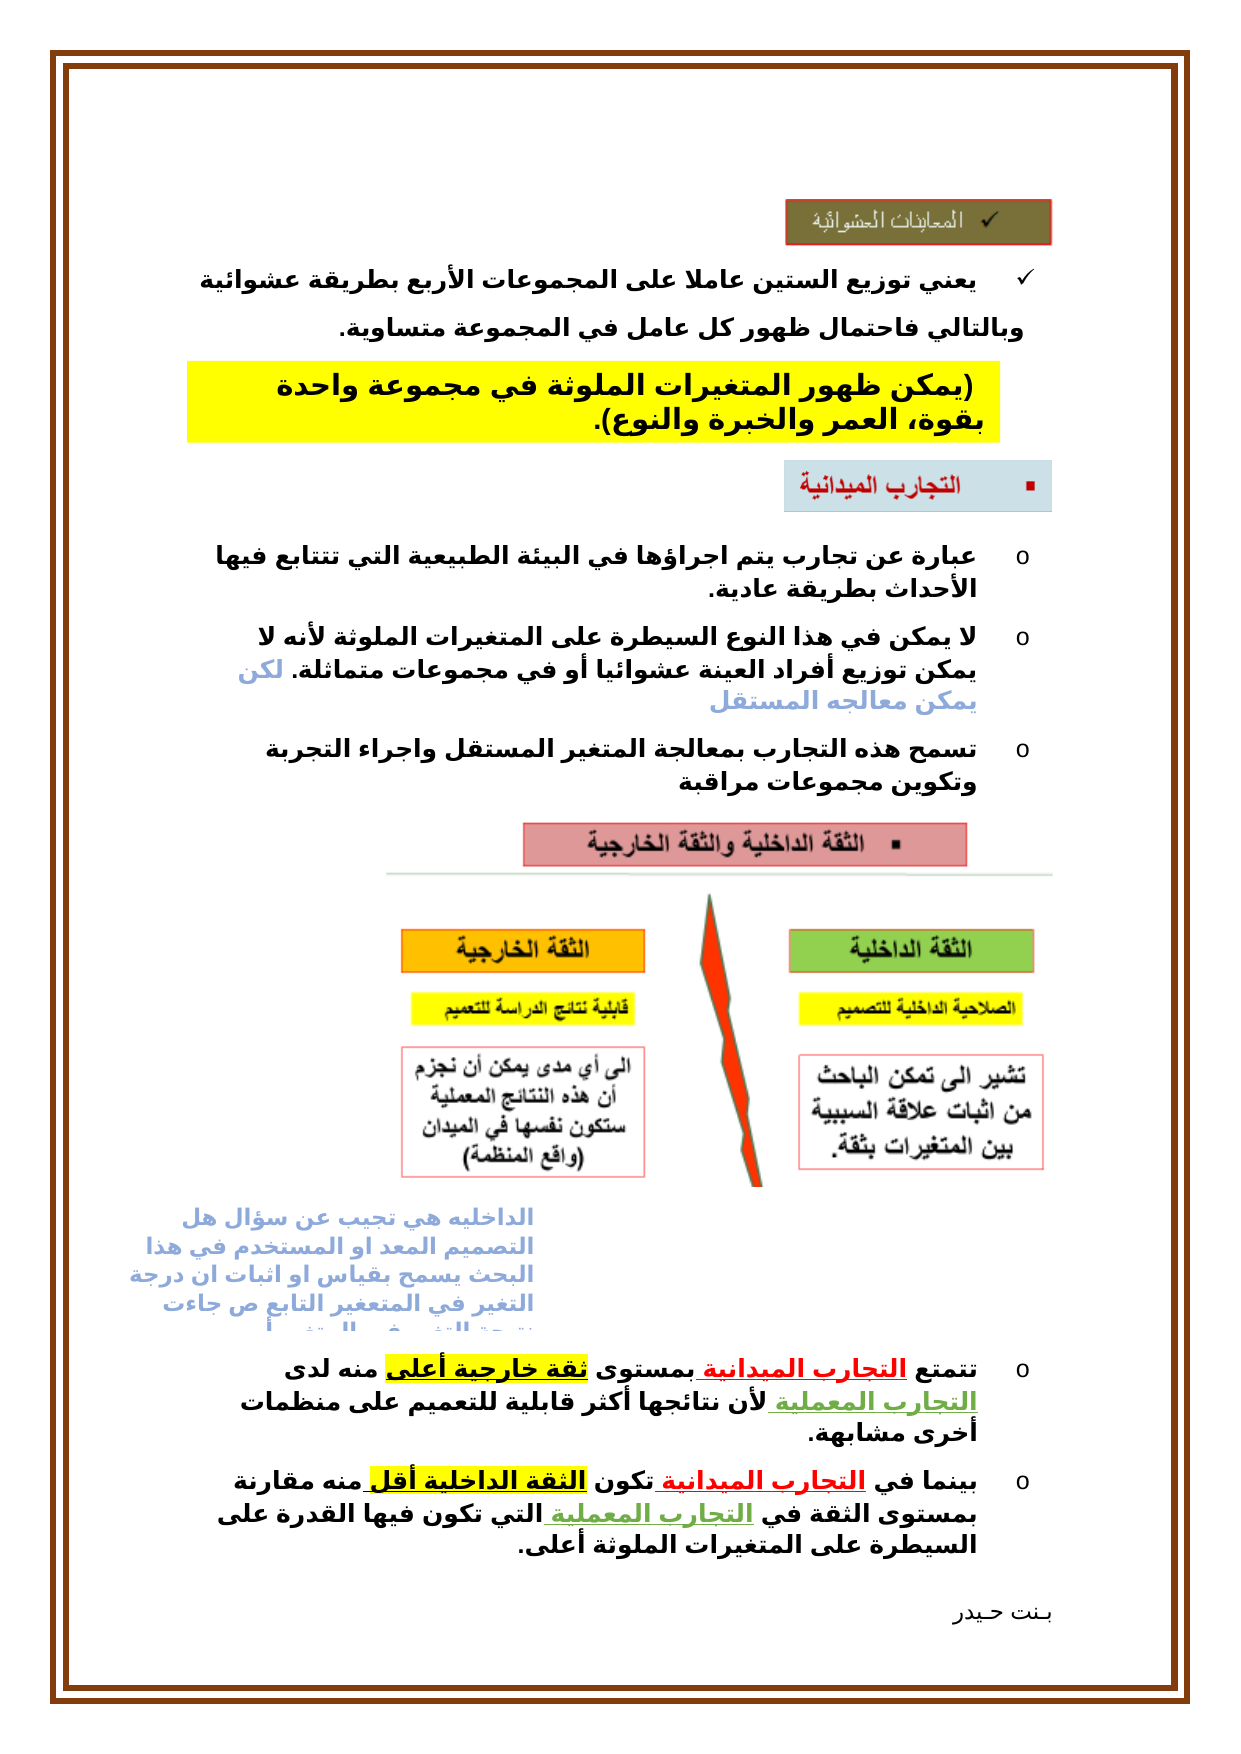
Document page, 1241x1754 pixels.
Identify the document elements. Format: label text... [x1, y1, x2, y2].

picture [782, 460, 1053, 522]
picture [386, 814, 1053, 1187]
list تتمتع التجارب الميدانية بمستوى ثقة خارجية أعلى منه لدى التجارب المعملية لأن نتائجها أكثر قابلية للتعميم على منظمات أخرى مشابهة. [187, 1354, 1015, 1447]
list يعني توزيع الستين عاملا على المجموعات الأربع بطريقة عشوائية [187, 265, 1015, 294]
list لا يمكن في هذا النوع السيطرة على المتغيرات الملوثة لأنه لا يمكن توزيع أفراد العينة عشوائيا أو في مجموعات متماثلة. لكن يمكن معالجه المستقل [187, 622, 1015, 715]
picture [785, 199, 1053, 247]
list عبارة عن تجارب يتم اجراؤها في البيئة الطبيعية التي تتتابع فيها الأحداث بطريقة عادية. [187, 541, 1015, 603]
list بينما في التجارب الميدانية تكون الثقة الداخلية أقل منه مقارنة بمستوى الثقة في التجارب المعملية التي تكون فيها القدرة على السيطرة على المتغيرات الملوثة أعلى. [187, 1466, 1015, 1559]
list تسمح هذه التجارب بمعالجة المتغير المستقل واجراء التجربة وتكوين مجموعات مراقبة [187, 734, 1015, 796]
text وبالتالي فاحتمال ظهور كل عامل في المجموعة متساوية. [187, 313, 1053, 342]
